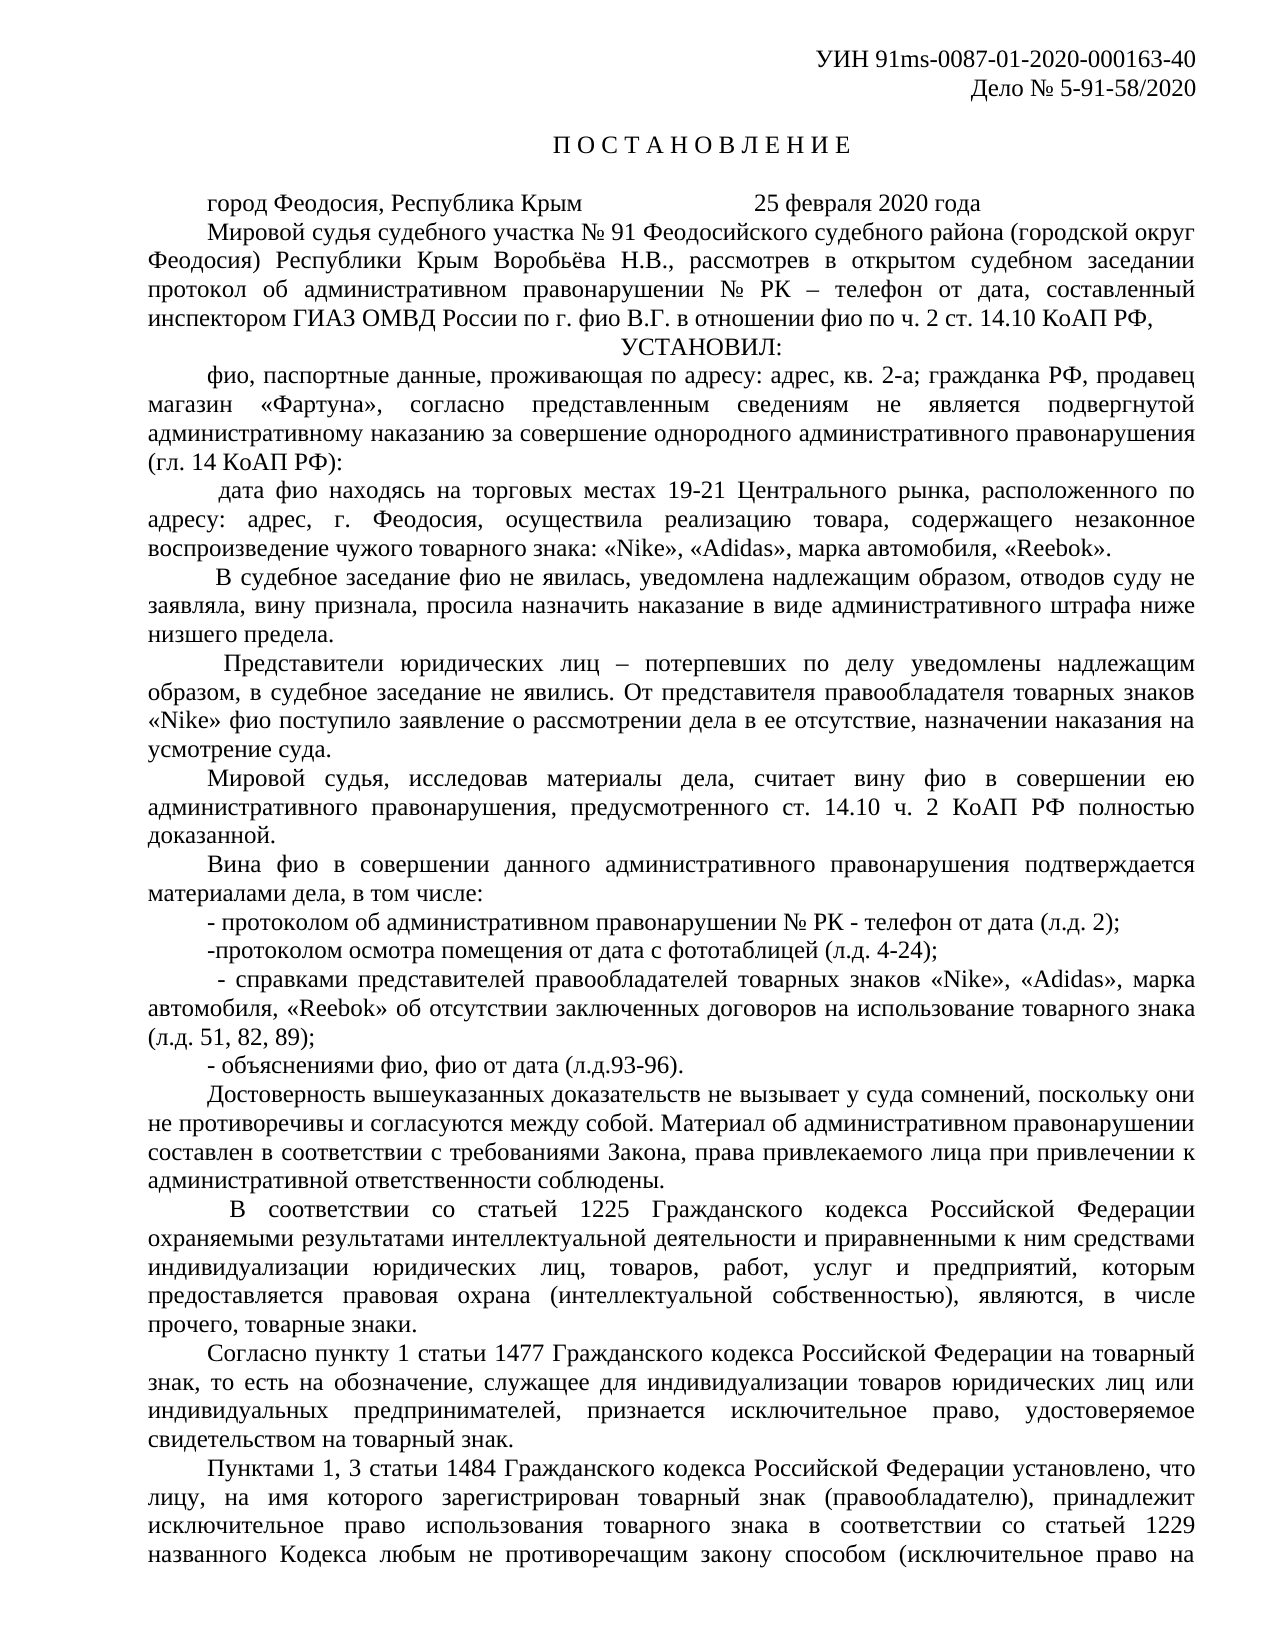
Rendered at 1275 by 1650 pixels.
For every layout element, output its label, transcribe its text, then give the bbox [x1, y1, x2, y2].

text В судебное заседание фио не явилась, уведомлена надлежащим образом, отводов суду не заявляла, вину признала, просила назначить наказание в виде административного штрафа ниже низшего предела. [148, 562, 1196, 648]
text Мировой судья судебного участка № 91 Феодосийского судебного района (городской округ Феодосия) Республики Крым Воробьёва Н.В., рассмотрев в открытом судебном заседании протокол об административном правонарушении № РК – телефон от дата, составленный инспектором ГИАЗ ОМВД России по г. фио В.Г. в отношении фио по ч. 2 ст. 14.10 КоАП РФ, [148, 217, 1196, 332]
text - протоколом об административном правонарушении № РК - телефон от дата (л.д. 2); [148, 907, 1196, 936]
text УСТАНОВИЛ: [148, 332, 1196, 361]
text Согласно пункту 1 статьи 1477 Гражданского кодекса Российской Федерации на товарный знак, то есть на обозначение, служащее для индивидуализации товаров юридических лиц или индивидуальных предпринимателей, признается исключительное право, удостоверяемое свидетельством на товарный знак. [148, 1338, 1196, 1453]
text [148, 1453, 1196, 1568]
text - объяснениями фио, фио от дата (л.д.93-96). [148, 1051, 1196, 1079]
text Представители юридических лиц – потерпевших по делу уведомлены надлежащим образом, в судебное заседание не явились. От представителя правообладателя товарных знаков «Nike» фио поступило заявление о рассмотрении дела в ее отсутствие, назначении наказания на усмотрение суда. [148, 648, 1196, 763]
text Вина фио в совершении данного административного правонарушения подтверждается материалами дела, в том числе: [148, 849, 1196, 907]
text В соответствии со статьей 1225 Гражданского кодекса Российской Федерации охраняемыми результатами интеллектуальной деятельности и приравненными к ним средствами индивидуализации юридических лиц, товаров, работ, услуг и предприятий, которым предоставляется правовая охрана (интеллектуальной собственностью), являются, в числе прочего, товарные знаки. [148, 1194, 1196, 1338]
text УИН 91ms-0087-01-2020-000163-40 [148, 44, 1196, 73]
text Мировой судья, исследовав материалы дела, считает вину фио в совершении ею административного правонарушения, предусмотренного ст. 14.10 ч. 2 КоАП РФ полностью доказанной. [148, 763, 1196, 849]
text город Феодосия, Республика Крым 25 февраля 2020 года [148, 188, 1196, 217]
text фио, паспортные данные, проживающая по адресу: адрес, кв. 2-а; гражданка РФ, продавец магазин «Фартуна», согласно представленным сведениям не является подвергнутой административному наказанию за совершение однородного административного правонарушения (гл. 14 КоАП РФ): [148, 361, 1196, 476]
text -протоколом осмотра помещения от дата с фототаблицей (л.д. 4-24); [148, 936, 1196, 964]
text П О С Т А Н О В Л Е Н И Е [148, 131, 1196, 159]
text Дело № 5-91-58/2020 [148, 73, 1196, 102]
text Достоверность вышеуказанных доказательств не вызывает у суда сомнений, поскольку они не противоречивы и согласуются между собой. Материал об административном правонарушении составлен в соответствии с требованиями Закона, права привлекаемого лица при привлечении к административной ответственности соблюдены. [148, 1079, 1196, 1194]
text - справками представителей правообладателей товарных знаков «Nike», «Adidas», марка автомобиля, «Reebok» об отсутствии заключенных договоров на использование товарного знака (л.д. 51, 82, 89); [148, 964, 1196, 1051]
text дата фио находясь на торговых местах 19-21 Центрального рынка, расположенного по адресу: адрес, г. Феодосия, осуществила реализацию товара, содержащего незаконное воспроизведение чужого товарного знака: «Nike», «Adidas», марка автомобиля, «Reebok». [148, 476, 1196, 562]
